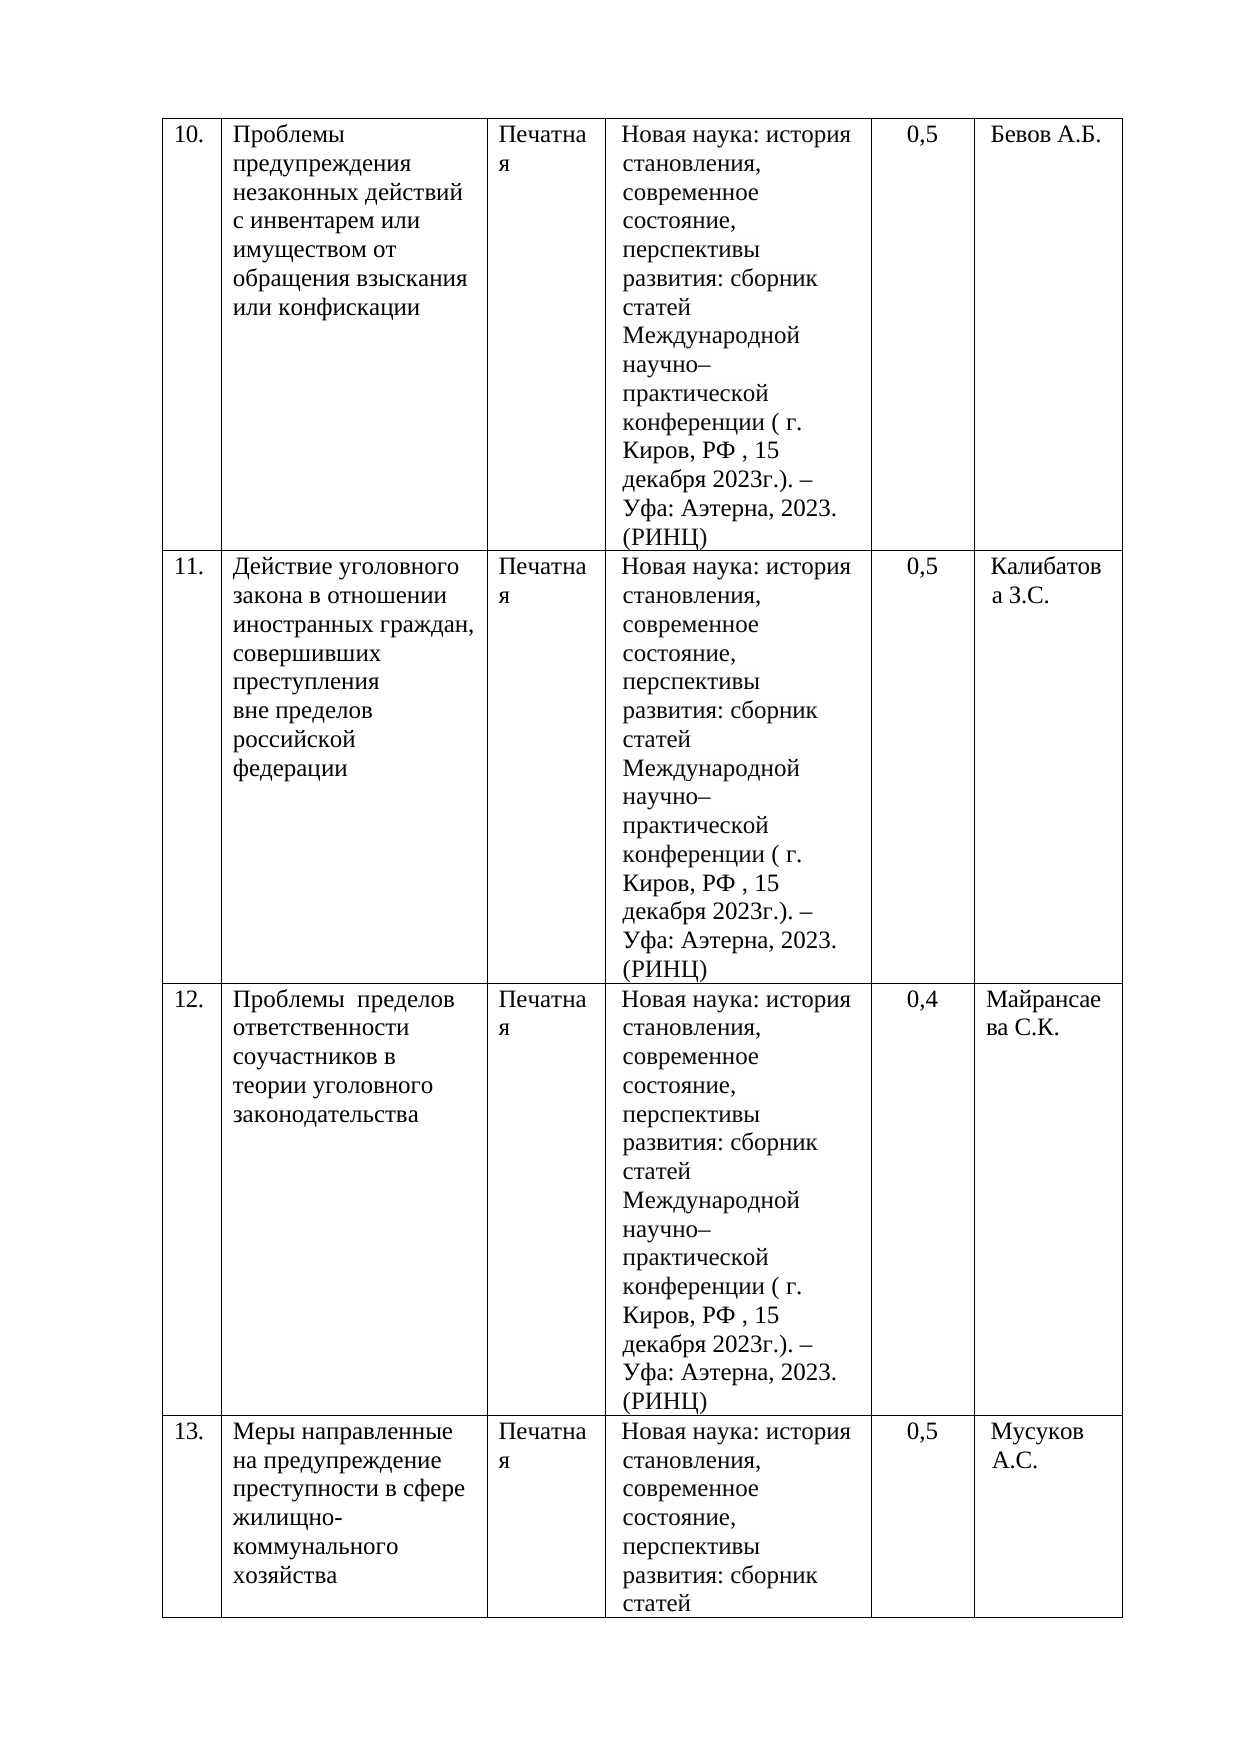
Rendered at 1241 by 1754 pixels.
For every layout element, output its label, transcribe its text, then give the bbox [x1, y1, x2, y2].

table_cell Проблемы предупреждения незаконных действий с инвентарем или имуществом от обращения взыскания или конфискации [222, 119, 487, 550]
table_cell Печатная [488, 551, 605, 983]
table_cell Печатная [488, 1416, 605, 1617]
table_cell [606, 1416, 871, 1617]
table_cell Майрансаева С.К. [975, 984, 1122, 1415]
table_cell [222, 1416, 487, 1617]
table_cell Проблемы пределов ответственности соучастников в теории уголовного законодательства [222, 984, 487, 1415]
table_cell [163, 1416, 221, 1617]
table_cell 0,5 [872, 551, 974, 983]
table_cell 0,5 [872, 1416, 974, 1617]
table_cell Действие уголовного закона в отношении иностранных граждан, совершивших преступления вне пределов российской федерации [222, 551, 487, 983]
table_cell Бевов А.Б. [975, 119, 1122, 550]
table_cell Калибатова З.С. [975, 551, 1122, 983]
table_cell Печатная [488, 119, 605, 550]
table_cell Мусуков А.С. [975, 1416, 1122, 1617]
table_cell 0,4 [872, 984, 974, 1415]
table_cell [163, 984, 221, 1415]
table_cell [163, 119, 221, 550]
table_cell Печатная [488, 984, 605, 1415]
table_cell [163, 551, 221, 983]
table_cell 0,5 [872, 119, 974, 550]
